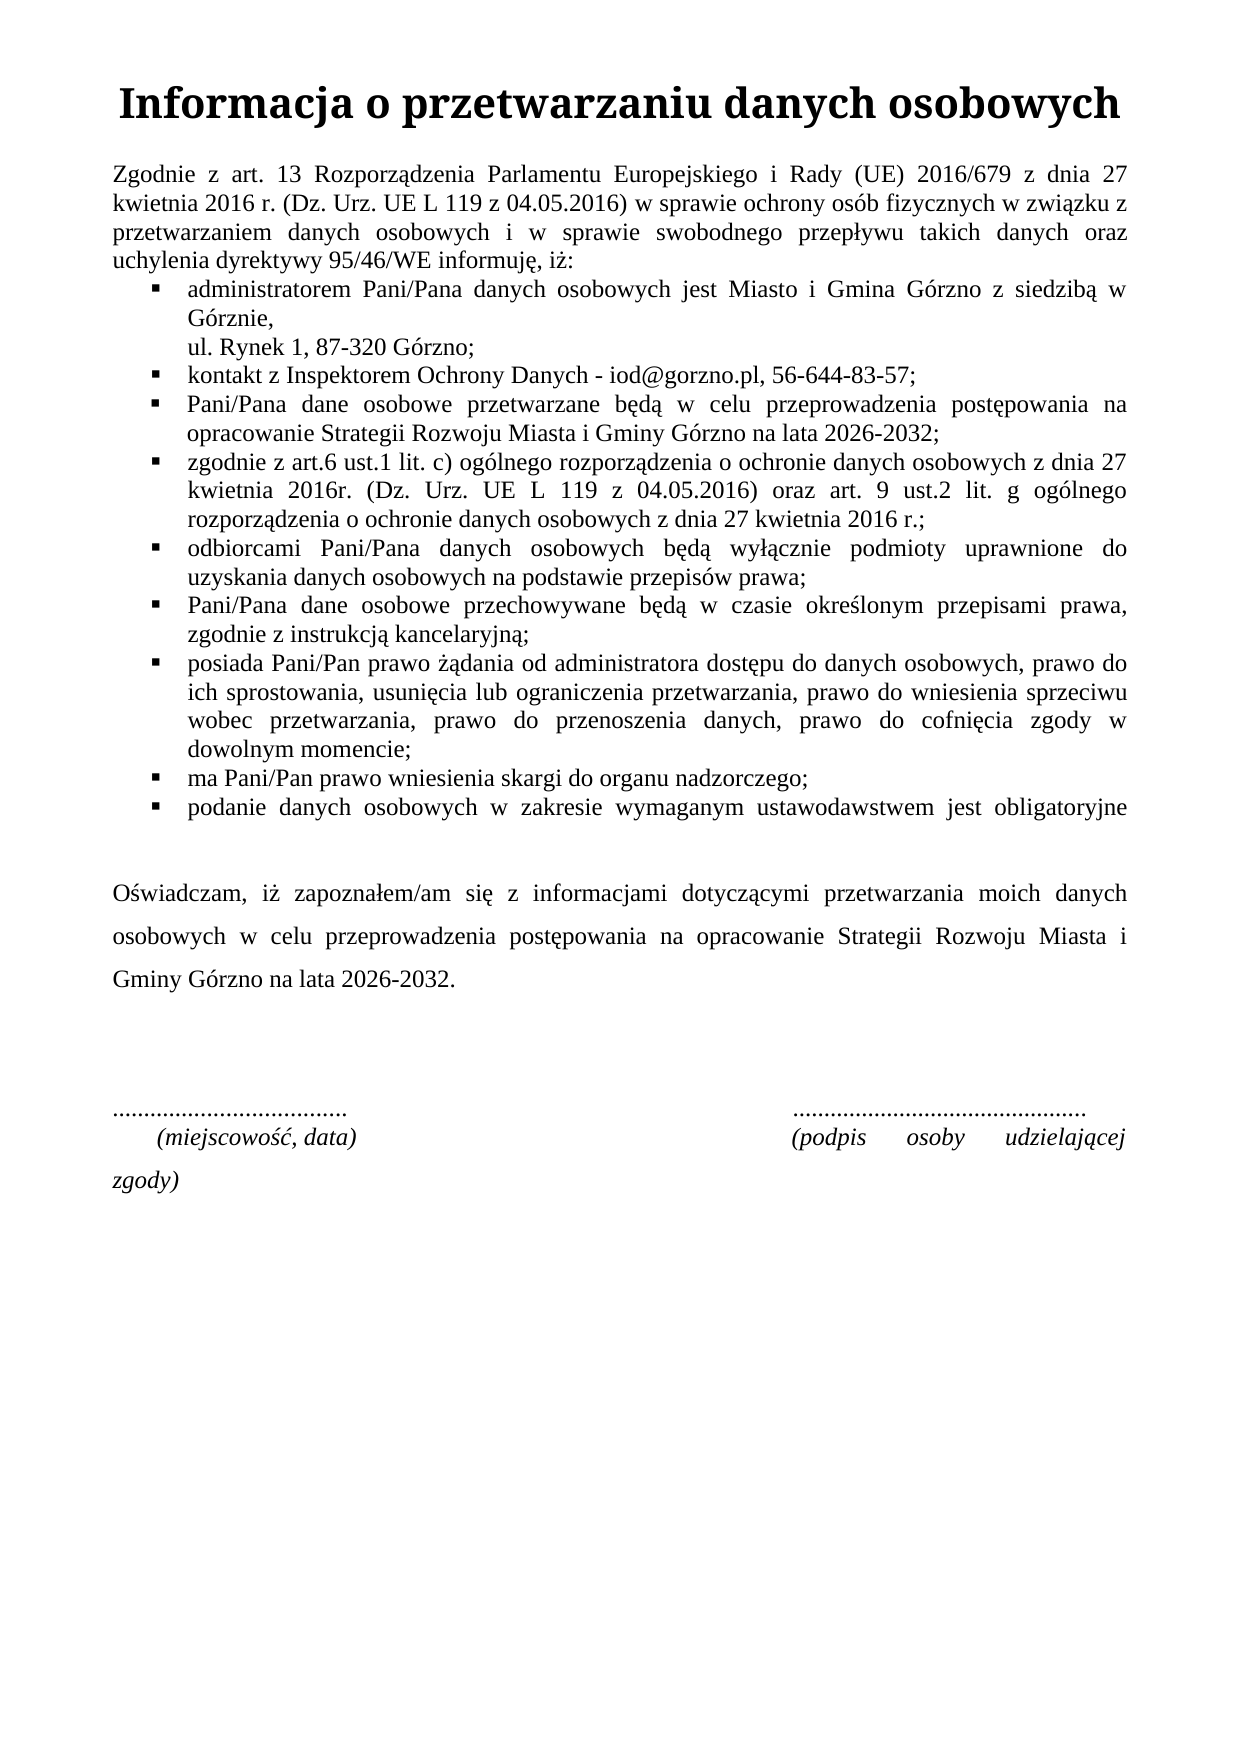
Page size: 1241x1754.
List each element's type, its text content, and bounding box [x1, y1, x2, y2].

list kontakt z Inspektorem Ochrony Danych - iod@gorzno.pl, 56-644-83-57; [150, 360, 1128, 389]
text (miejscowość, data) (podpis osoby udzielającej zgody) [112, 1122, 1128, 1194]
list administratorem Pani/Pana danych osobowych jest Miasto i Gmina Górzno z siedzibą w Górznie, ul. Rynek 1, 87-320 Górzno; [150, 274, 1128, 360]
list ma Pani/Pan prawo wniesienia skargi do organu nadzorczego; [150, 763, 1128, 792]
list zgodnie z art.6 ust.1 lit. c) ogólnego rozporządzenia o ochronie danych osobowych z dnia 27 kwietnia 2016r. (Dz. Urz. UE L 119 z 04.05.2016) oraz art. 9 ust.2 lit. g ogólnego rozporządzenia o ochronie danych osobowych z dnia 27 kwietnia 2016 r.; [150, 447, 1128, 533]
list posiada Pani/Pan prawo żądania od administratora dostępu do danych osobowych, prawo do ich sprostowania, usunięcia lub ograniczenia przetwarzania, prawo do wniesienia sprzeciwu wobec przetwarzania, prawo do przenoszenia danych, prawo do cofnięcia zgody w dowolnym momencie; [150, 648, 1128, 763]
text Zgodnie z art. 13 Rozporządzenia Parlamentu Europejskiego i Rady (UE) 2016/679 z dnia 27 kwietnia 2016 r. (Dz. Urz. UE L 119 z 04.05.2016) w sprawie ochrony osób fizycznych w związku z przetwarzaniem danych osobowych i w sprawie swobodnego przepływu takich danych oraz uchylenia dyrektywy 95/46/WE informuję, iż: [112, 159, 1128, 274]
list podanie danych osobowych w zakresie wymaganym ustawodawstwem jest obligatoryjne [150, 792, 1128, 863]
list Pani/Pana dane osobowe przechowywane będą w czasie określonym przepisami prawa, zgodnie z instrukcją kancelaryjną; [150, 590, 1128, 648]
list odbiorcami Pani/Pana danych osobowych będą wyłącznie podmioty uprawnione do uzyskania danych osobowych na podstawie przepisów prawa; [150, 533, 1128, 590]
text Oświadczam, iż zapoznałem/am się z informacjami dotyczącymi przetwarzania moich danych osobowych w celu przeprowadzenia postępowania na opracowanie Strategii Rozwoju Miasta i Gminy Górzno na lata 2026-2032. [112, 878, 1128, 993]
list Pani/Pana dane osobowe przetwarzane będą w celu przeprowadzenia postępowania na opracowanie Strategii Rozwoju Miasta i Gminy Górzno na lata 2026-2032; [149, 389, 1128, 447]
